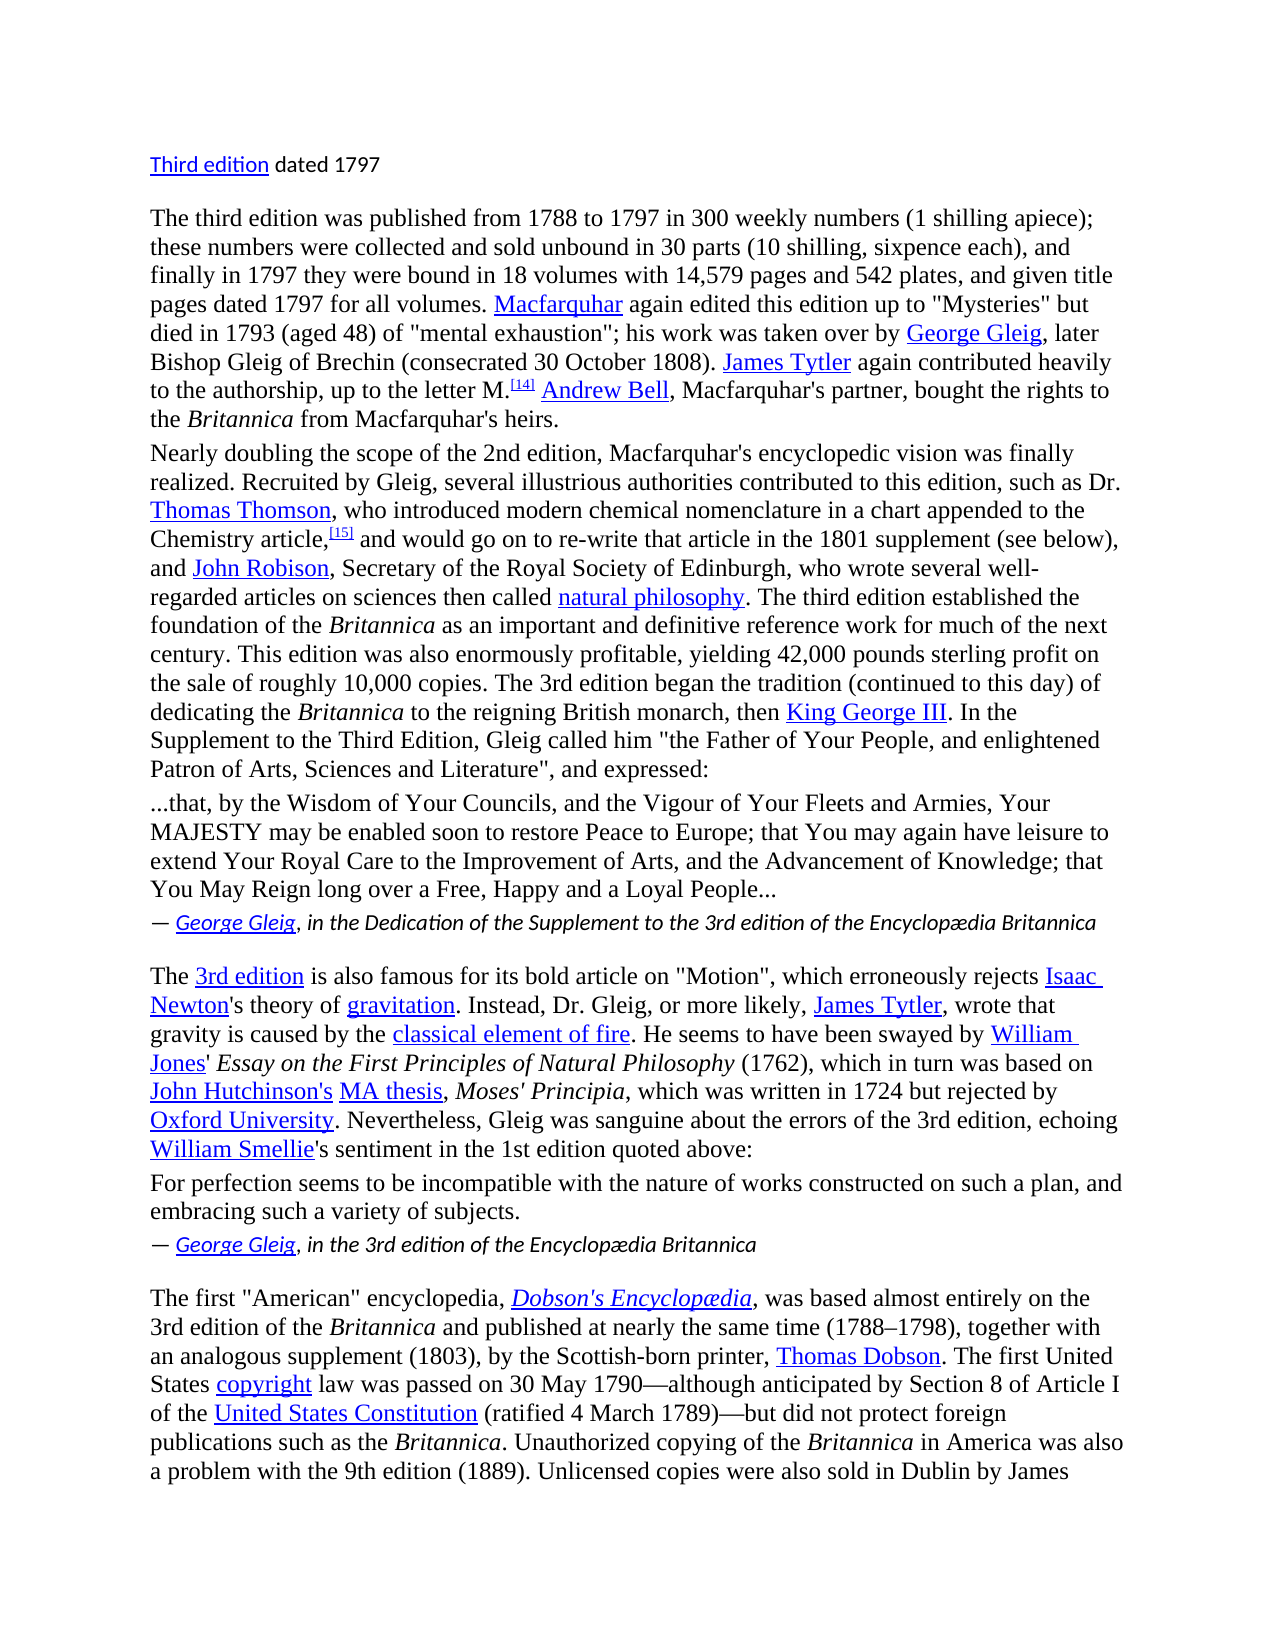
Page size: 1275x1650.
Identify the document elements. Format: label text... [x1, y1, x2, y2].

text The 3rd edition is also famous for its bold article on "Motion", which erroneously rejects Isaac Newton's theory of gravitation. Instead, Dr. Gleig, or more likely, James Tytler, wrote that gravity is caused by the classical element of fire. He seems to have been swayed by William Jones' Essay on the First Principles of Natural Philosophy (1762), which in turn was based on John Hutchinson's MA thesis, Moses' Principia, which was written in 1724 but rejected by Oxford University. Nevertheless, Gleig was sanguine about the errors of the 3rd edition, echoing William Smellie's sentiment in the 1st edition quoted above: [150, 961, 1125, 1163]
text — George Gleig, in the Dedication of the Supplement to the 3rd edition of the Encyclopædia Britannica [150, 908, 1125, 936]
text Third edition dated 1797 [150, 150, 1125, 178]
text The third edition was published from 1788 to 1797 in 300 weekly numbers (1 shilling apiece); these numbers were collected and sold unbound in 30 parts (10 shilling, sixpence each), and finally in 1797 they were bound in 18 volumes with 14,579 pages and 542 plates, and given title pages dated 1797 for all volumes. Macfarquhar again edited this edition up to "Mysteries" but died in 1793 (aged 48) of "mental exhaustion"; his work was taken over by George Gleig, later Bishop Gleig of Brechin (consecrated 30 October 1808). James Tytler again contributed heavily to the authorship, up to the letter M.[14] Andrew Bell, Macfarquhar's partner, bought the rights to the Britannica from Macfarquhar's heirs. [150, 203, 1125, 433]
text For perfection seems to be incompatible with the nature of works constructed on such a plan, and embracing such a variety of subjects. [150, 1168, 1125, 1225]
text Nearly doubling the scope of the 2nd edition, Macfarquhar's encyclopedic vision was finally realized. Recruited by Gleig, several illustrious authorities contributed to this edition, such as Dr. Thomas Thomson, who introduced modern chemical nomenclature in a chart appended to the Chemistry article,[15] and would go on to re-write that article in the 1801 supplement (see below), and John Robison, Secretary of the Royal Society of Edinburgh, who wrote several well-regarded articles on sciences then called natural philosophy. The third edition established the foundation of the Britannica as an important and definitive reference work for much of the next century. This edition was also enormously profitable, yielding 42,000 pounds sterling profit on the sale of roughly 10,000 copies. The 3rd edition began the tradition (continued to this day) of dedicating the Britannica to the reigning British monarch, then King George III. In the Supplement to the Third Edition, Gleig called him "the Father of Your People, and enlightened Patron of Arts, Sciences and Literature", and expressed: [150, 438, 1125, 783]
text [150, 1283, 1125, 1484]
text ...that, by the Wisdom of Your Councils, and the Vigour of Your Fleets and Armies, Your MAJESTY may be enabled soon to restore Peace to Europe; that You may again have leisure to extend Your Royal Care to the Improvement of Arts, and the Advancement of Knowledge; that You May Reign long over a Free, Happy and a Loyal People... [150, 788, 1125, 903]
text — George Gleig, in the 3rd edition of the Encyclopædia Britannica [150, 1230, 1125, 1258]
